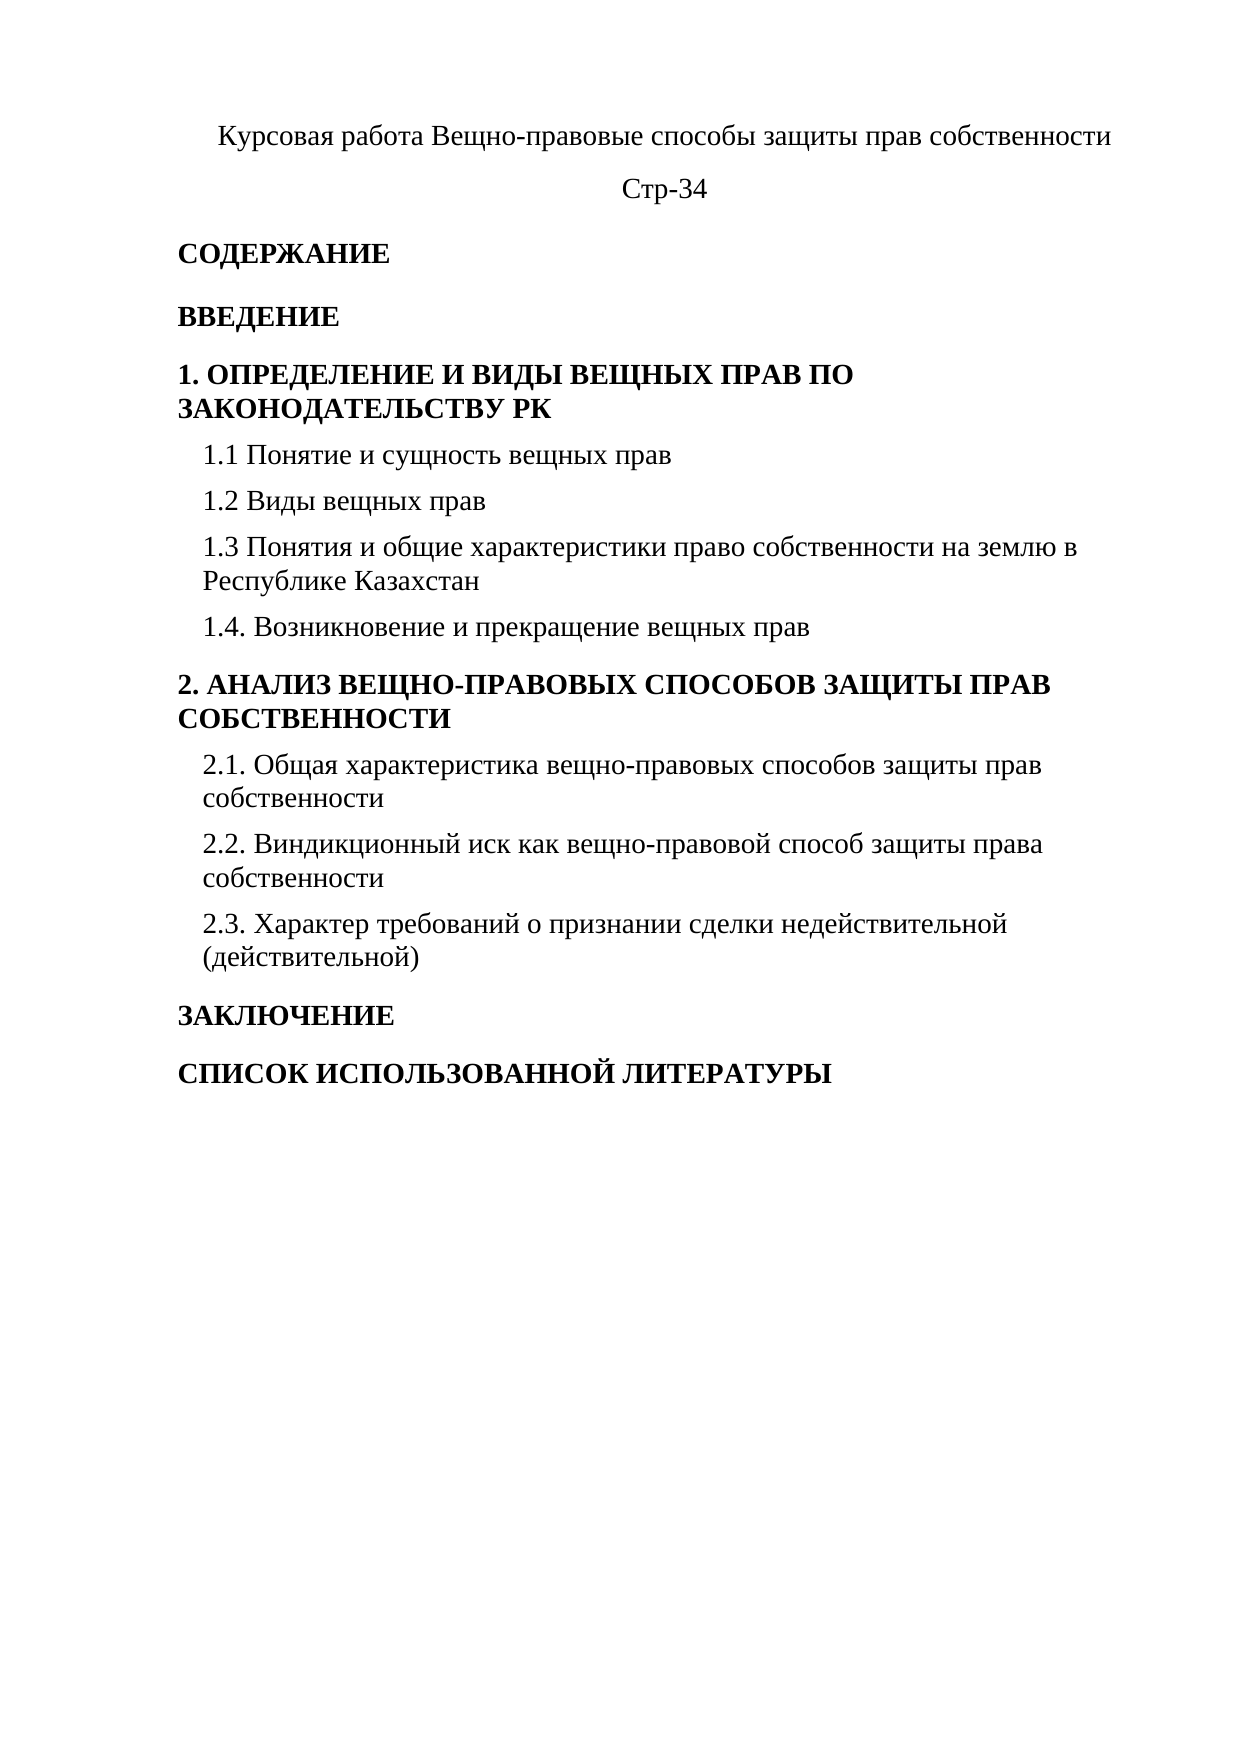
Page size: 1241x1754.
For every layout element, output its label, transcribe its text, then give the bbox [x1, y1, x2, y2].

text Стр-34 [177, 171, 1152, 204]
text Курсовая работа Вещно-правовые способы защиты прав собственности [177, 118, 1152, 152]
text 2.1. Общая характеристика вещно-правовых способов защиты прав собственности [202, 747, 1152, 814]
text 1. Определение и виды вещных прав по законодательству РК [177, 357, 1152, 424]
text 1.3 Понятия и общие характеристики право собственности на землю в Республике Казахстан [202, 529, 1152, 596]
text 1.4. Возникновение и прекращение вещных прав [202, 609, 1152, 642]
text Список использованной литературы [177, 1057, 1152, 1090]
text Заключение [177, 998, 1152, 1032]
text 2. Анализ вещно-правовых способов защиты прав собственности [177, 667, 1152, 734]
text 2.3. Характер требований о признании сделки недействительной (действительной) [202, 906, 1152, 973]
text 2.2. Виндикционный иск как вещно-правовой способ защиты права собственности [202, 826, 1152, 893]
text Введение [177, 299, 1152, 332]
text 1.2 Виды вещных прав [202, 483, 1152, 517]
text Содержание [177, 236, 1152, 270]
text 1.1 Понятие и сущность вещных прав [202, 437, 1152, 471]
